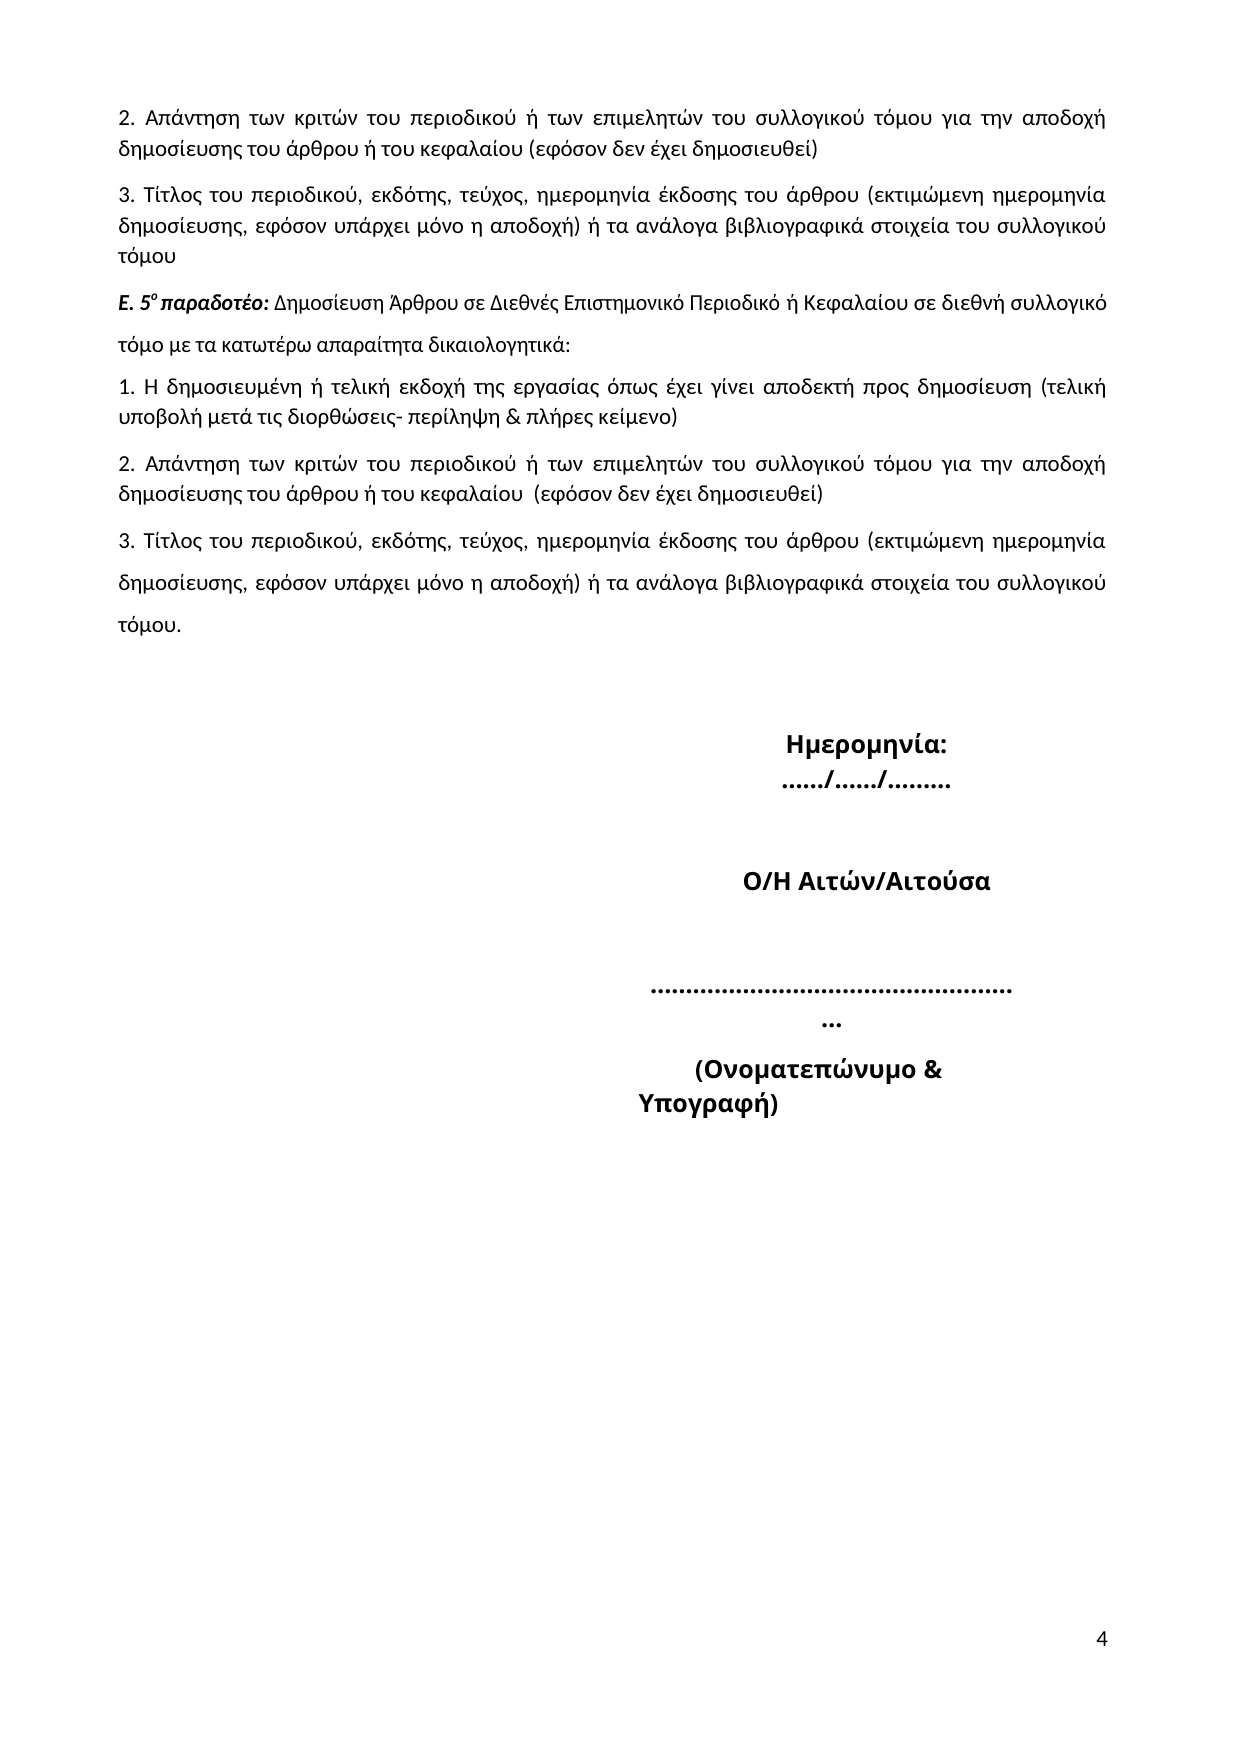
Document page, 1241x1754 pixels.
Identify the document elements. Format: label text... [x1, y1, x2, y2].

text ……………………………………………… [643, 967, 1020, 1035]
text 3. Τίτλος του περιοδικού, εκδότης, τεύχος, ημερομηνία έκδοσης του άρθρου (εκτιμώμενη ημερομηνία δημοσίευσης, εφόσον υπάρχει μόνο η αποδοχή) ή τα ανάλογα βιβλιογραφικά στοιχεία του συλλογικού τόμου [118, 181, 1107, 269]
text 2. Απάντηση των κριτών του περιοδικού ή των επιμελητών του συλλογικού τόμου για την αποδοχή δημοσίευσης του άρθρου ή του κεφαλαίου (εφόσον δεν έχει δημοσιευθεί) [118, 449, 1107, 507]
text Ε. 5ο παραδοτέο: Δημοσίευση Άρθρου σε Διεθνές Επιστημονικό Περιοδικό ή Κεφαλαίου σε διεθνή συλλογικό τόμο με τα κατωτέρω απαραίτητα δικαιολογητικά: [118, 288, 1107, 358]
text 2. Απάντηση των κριτών του περιοδικού ή των επιμελητών του συλλογικού τόμου για την αποδοχή δημοσίευσης του άρθρου ή του κεφαλαίου (εφόσον δεν έχει δημοσιευθεί) [118, 103, 1107, 162]
text Ο/Η Αιτών/Αιτούσα [713, 863, 1019, 897]
text Ημερομηνία: ……/……/……… [713, 727, 1019, 795]
text (Ονοματεπώνυμο & Υπογραφή) [638, 1052, 1020, 1120]
text 3. Τίτλος του περιοδικού, εκδότης, τεύχος, ημερομηνία έκδοσης του άρθρου (εκτιμώμενη ημερομηνία δημοσίευσης, εφόσον υπάρχει μόνο η αποδοχή) ή τα ανάλογα βιβλιογραφικά στοιχεία του συλλογικού τόμου. [118, 526, 1107, 638]
